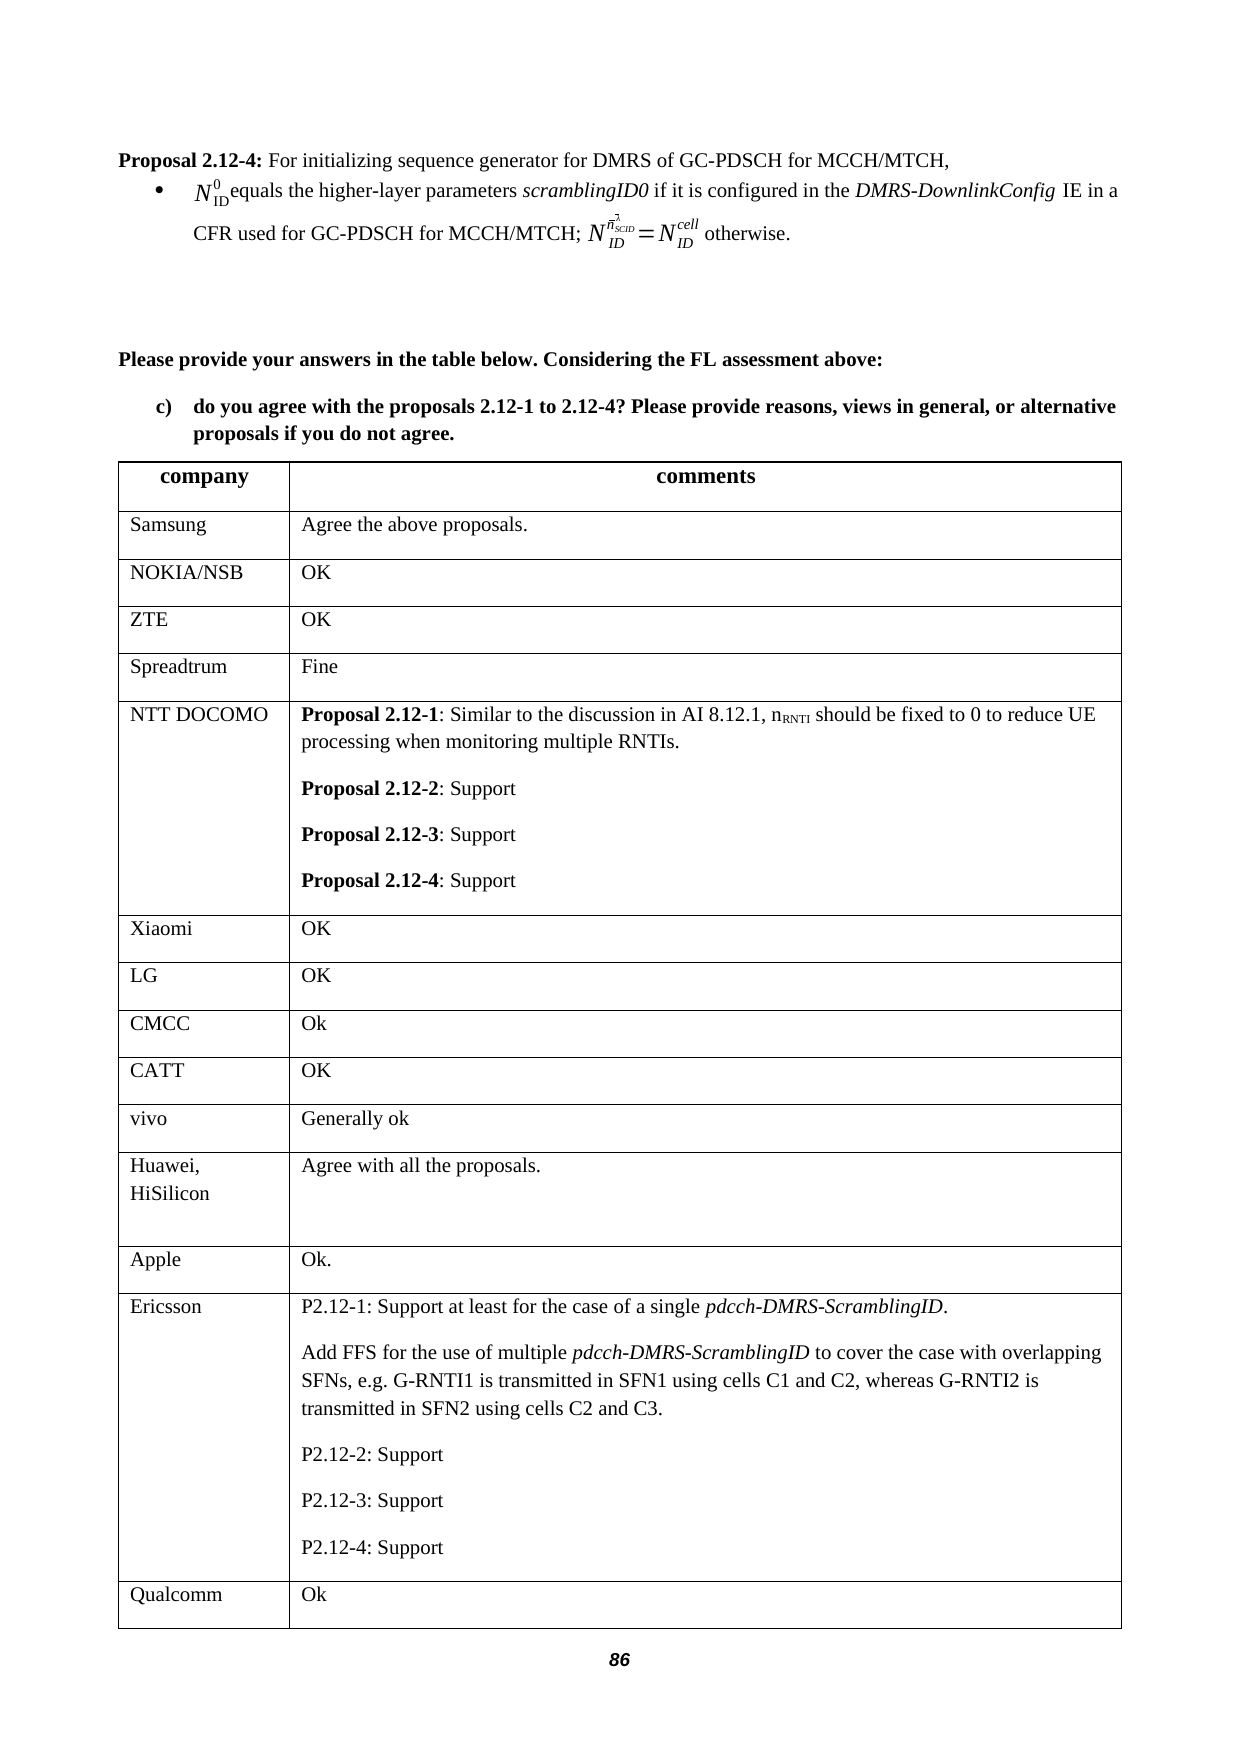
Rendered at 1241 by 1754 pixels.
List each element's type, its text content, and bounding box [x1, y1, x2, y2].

table_cell CMCC [119, 1011, 289, 1057]
text Proposal 2.12-4: For initializing sequence generator for DMRS of GC-PDSCH for MCCH/MTCH, [118, 148, 1122, 172]
table_cell CATT [119, 1058, 289, 1104]
table_cell NOKIA/NSB [119, 560, 289, 606]
table_cell LG [119, 963, 289, 1009]
table_cell Fine [290, 654, 1121, 701]
table_cell OK [290, 963, 1121, 1009]
table_cell vivo [119, 1105, 289, 1152]
table_cell Agree the above proposals. [290, 512, 1121, 558]
table_cell Agree with all the proposals. [290, 1153, 1121, 1246]
table_cell NTT DOCOMO [119, 702, 289, 915]
table_cell Apple [119, 1247, 289, 1293]
table_cell OK [290, 916, 1121, 962]
list do you agree with the proposals 2.12-1 to 2.12-4? Please provide reasons, views in general, or alternative proposals if you do not agree. [156, 394, 1122, 445]
table_header company [119, 463, 289, 511]
list equals the higher-layer parameters scramblingID0 if it is configured in the DMRS-DownlinkConfig IE in a CFR used for GC-PDSCH for MCCH/MTCH; otherwise. [156, 175, 1122, 251]
table_header comments [290, 463, 1121, 511]
table_cell Huawei, HiSilicon [119, 1153, 289, 1246]
table_cell Proposal 2.12-1: Similar to the discussion in AI 8.12.1, nRNTI should be fixed to 0 to reduce UE processing when monitoring multiple RNTIs. Proposal 2.12-2: Support Proposal 2.12-3: Support Proposal 2.12-4: Support [290, 702, 1121, 915]
table_cell OK [290, 1058, 1121, 1104]
table_cell OK [290, 560, 1121, 606]
table_cell Xiaomi [119, 916, 289, 962]
table_cell Ericsson [119, 1294, 289, 1581]
table_cell P2.12-1: Support at least for the case of a single pdcch-DMRS-ScramblingID. Add FFS for the use of multiple pdcch-DMRS-ScramblingID to cover the case with overlapping SFNs, e.g. G-RNTI1 is transmitted in SFN1 using cells C1 and C2, whereas G-RNTI2 is transmitted in SFN2 using cells C2 and C3. P2.12-2: Support P2.12-3: Support P2.12-4: Support [290, 1294, 1121, 1581]
table_cell Qualcomm [119, 1582, 289, 1628]
table_cell Ok [290, 1011, 1121, 1057]
table_cell Ok [290, 1582, 1121, 1628]
table_cell ZTE [119, 607, 289, 653]
table_cell OK [290, 607, 1121, 653]
table_cell Generally ok [290, 1105, 1121, 1152]
table_cell Spreadtrum [119, 654, 289, 701]
text Please provide your answers in the table below. Considering the FL assessment above: [118, 347, 1122, 371]
table_cell Ok. [290, 1247, 1121, 1293]
table_cell Samsung [119, 512, 289, 558]
